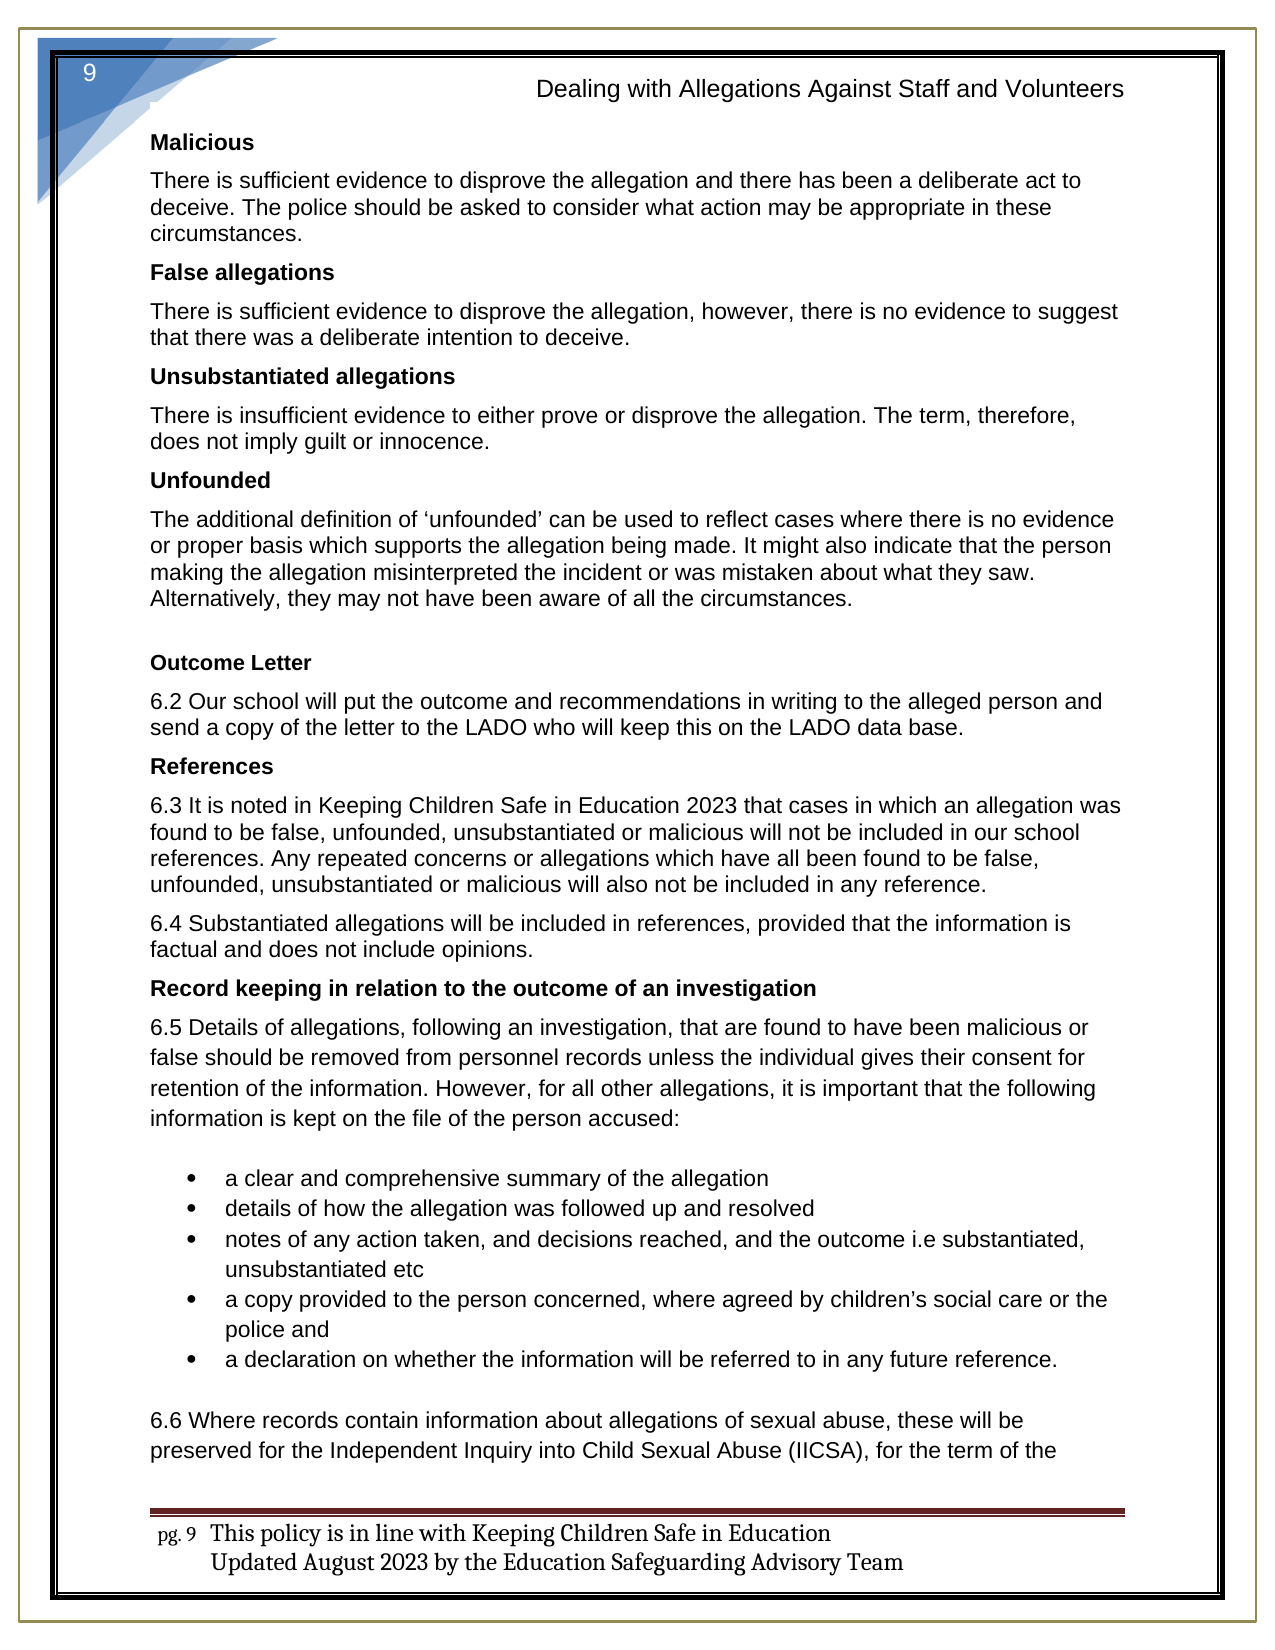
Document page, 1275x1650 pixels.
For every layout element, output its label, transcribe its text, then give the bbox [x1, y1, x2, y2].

text 6.6 Where records contain information about allegations of sexual abuse, these will be preserved for the Independent Inquiry into Child Sexual Abuse (IICSA), for the term of the [150, 1407, 1125, 1463]
text There is insufficient evidence to either prove or disprove the allegation. The term, therefore, does not imply guilt or innocence. [150, 402, 1125, 455]
list a declaration on whether the information will be referred to in any future reference. [187, 1346, 1125, 1373]
text Unsubstantiated allegations [150, 363, 1125, 389]
list a clear and comprehensive summary of the allegation [187, 1165, 1125, 1191]
list details of how the allegation was followed up and resolved [187, 1195, 1125, 1222]
text Unfounded [150, 467, 1125, 493]
text There is sufficient evidence to disprove the allegation, however, there is no evidence to suggest that there was a deliberate intention to deceive. [150, 298, 1125, 351]
text False allegations [150, 259, 1125, 285]
text References [150, 753, 1125, 779]
list a copy provided to the person concerned, where agreed by children’s social care or the police and [187, 1286, 1125, 1342]
text 6.5 Details of allegations, following an investigation, that are found to have been malicious or false should be removed from personnel records unless the individual gives their consent for retention of the information. However, for all other allegations, it is important that the following information is kept on the file of the person accused: [150, 1014, 1125, 1131]
text 6.3 It is noted in Keeping Children Safe in Education 2023 that cases in which an allegation was found to be false, unfounded, unsubstantiated or malicious will not be included in our school references. Any repeated concerns or allegations which have all been found to be false, unfounded, unsubstantiated or malicious will also not be included in any reference. [150, 792, 1125, 897]
list notes of any action taken, and decisions reached, and the outcome i.e substantiated, unsubstantiated etc [187, 1226, 1125, 1282]
text 6.2 Our school will put the outcome and recommendations in writing to the alleged person and send a copy of the letter to the LADO who will keep this on the LADO data base. [150, 688, 1125, 741]
text Malicious [150, 102, 1125, 155]
picture [37, 37, 279, 206]
text Outcome Letter [150, 650, 1125, 676]
picture [58, 58, 279, 206]
text There is sufficient evidence to disprove the allegation and there has been a deliberate act to deceive. The police should be asked to consider what action may be appropriate in these circumstances. [150, 167, 1125, 247]
text 6.4 Substantiated allegations will be included in references, provided that the information is factual and does not include opinions. [150, 910, 1125, 963]
text Record keeping in relation to the outcome of an investigation [150, 975, 1125, 1002]
text The additional definition of ‘unfounded’ can be used to reflect cases where there is no evidence or proper basis which supports the allegation being made. It might also indicate that the person making the allegation misinterpreted the incident or was mistaken about what they saw. Alternatively, they may not have been aware of all the circumstances. [150, 506, 1125, 611]
